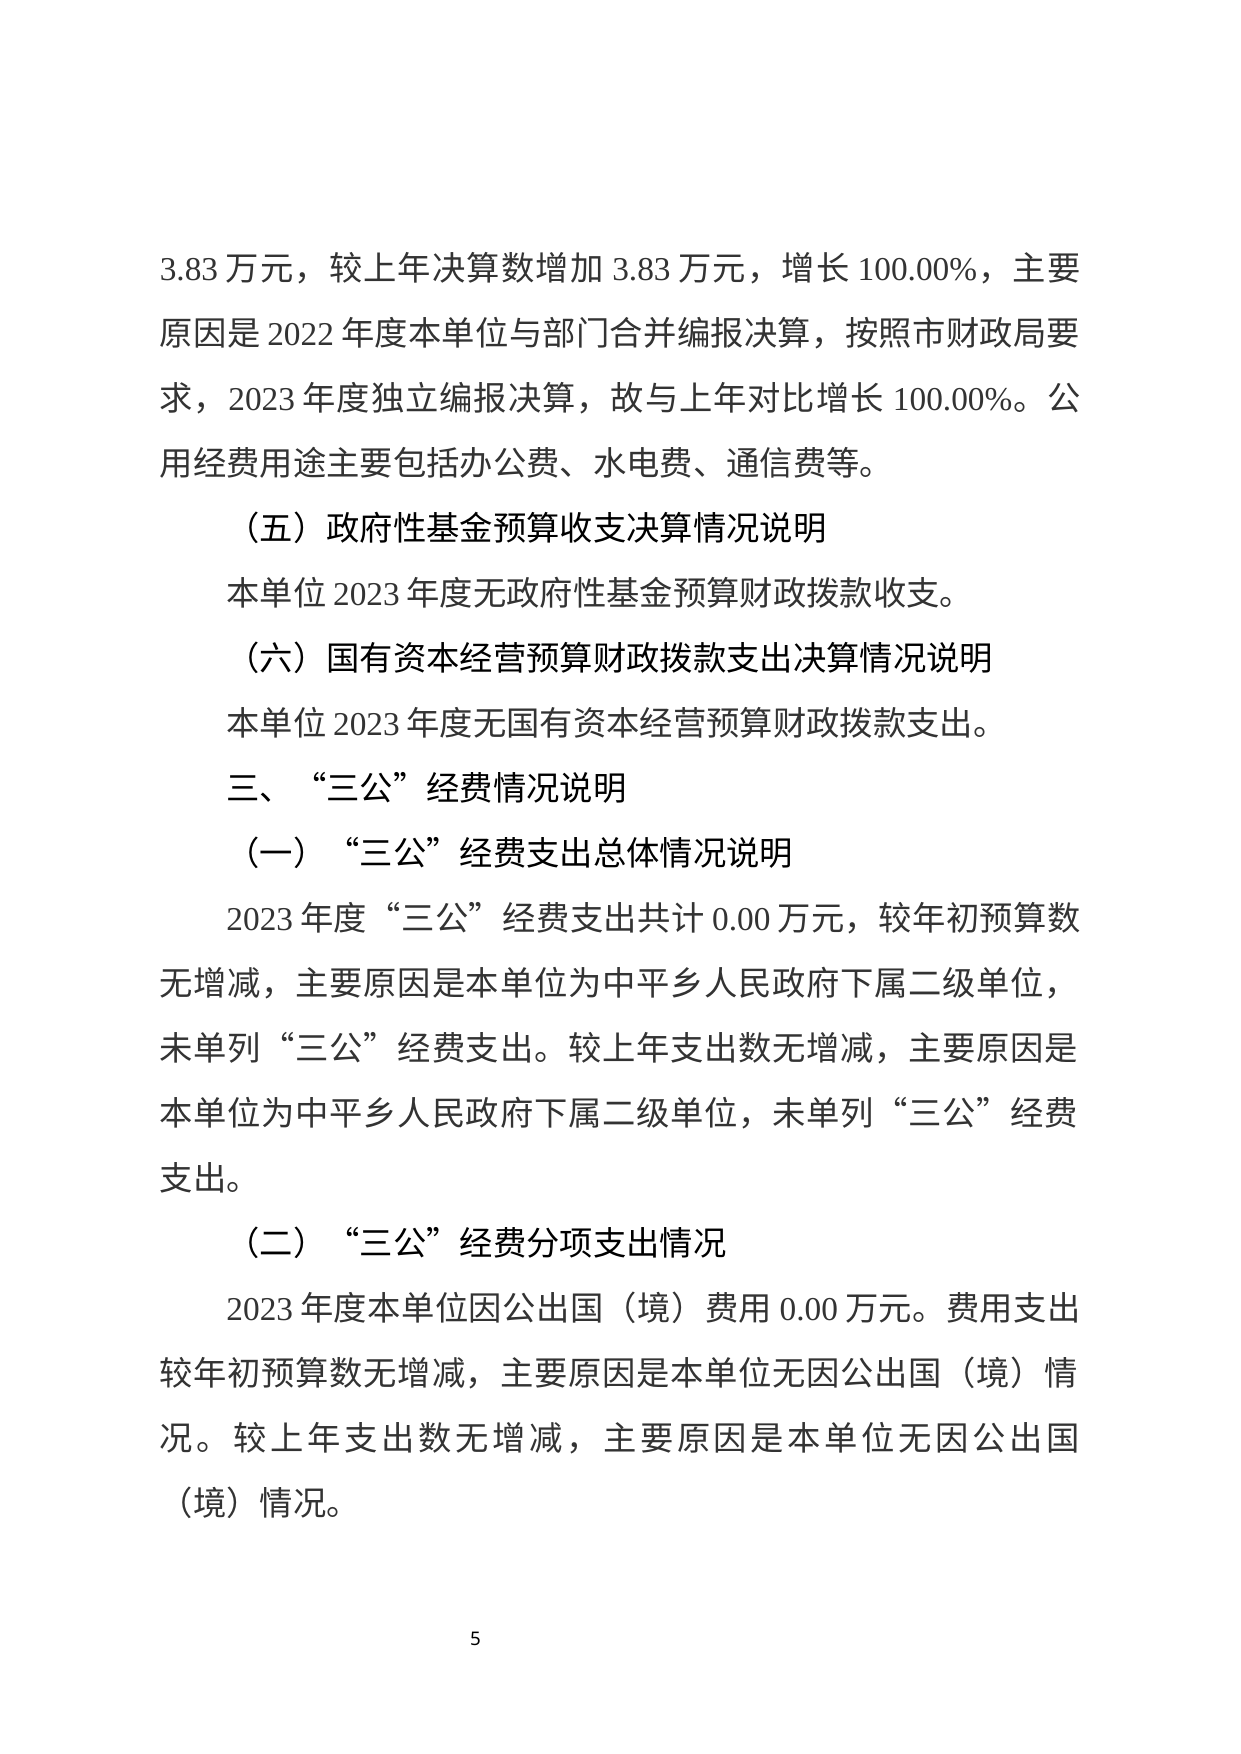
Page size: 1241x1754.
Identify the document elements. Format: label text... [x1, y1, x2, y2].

text 本单位2023年度无政府性基金预算财政拨款收支。 [159, 558, 1081, 623]
text 三、“三公”经费情况说明 [159, 753, 1081, 818]
text 2023年度本单位因公出国（境）费用0.00万元。费用支出较年初预算数无增减，主要原因是本单位无因公出国（境）情况。较上年支出数无增减，主要原因是本单位无因公出国（境）情况。 [159, 1273, 1081, 1533]
text （一）“三公”经费支出总体情况说明 [159, 818, 1081, 883]
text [159, 233, 1081, 493]
text 本单位2023年度无国有资本经营预算财政拨款支出。 [159, 688, 1081, 753]
text 2023年度“三公”经费支出共计0.00万元，较年初预算数无增减，主要原因是本单位为中平乡人民政府下属二级单位，未单列“三公”经费支出。较上年支出数无增减，主要原因是本单位为中平乡人民政府下属二级单位，未单列“三公”经费支出。 [159, 883, 1081, 1208]
text （六）国有资本经营预算财政拨款支出决算情况说明 [159, 623, 1081, 688]
text （二）“三公”经费分项支出情况 [159, 1208, 1081, 1273]
text （五）政府性基金预算收支决算情况说明 [159, 493, 1081, 558]
